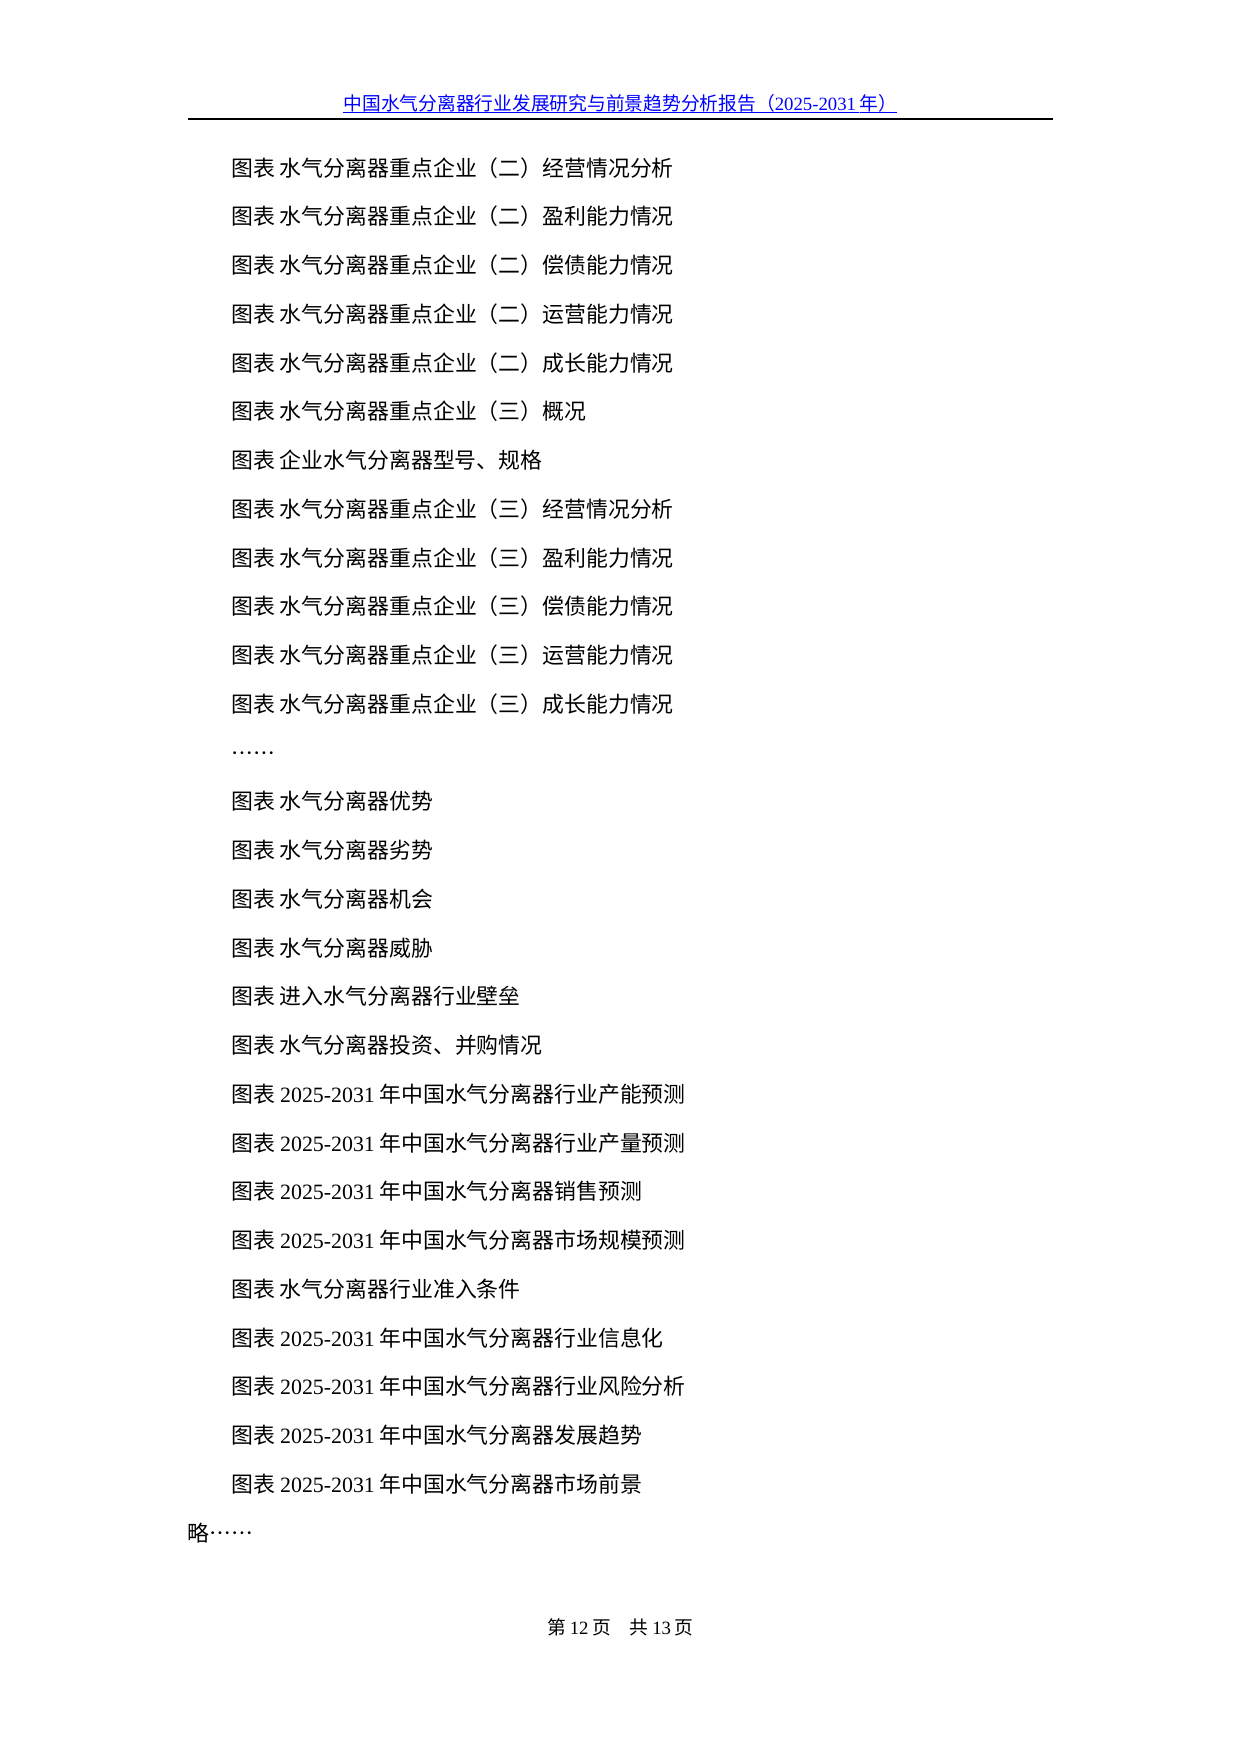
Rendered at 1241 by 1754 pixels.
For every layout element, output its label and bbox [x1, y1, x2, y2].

text [187, 150, 1053, 1548]
